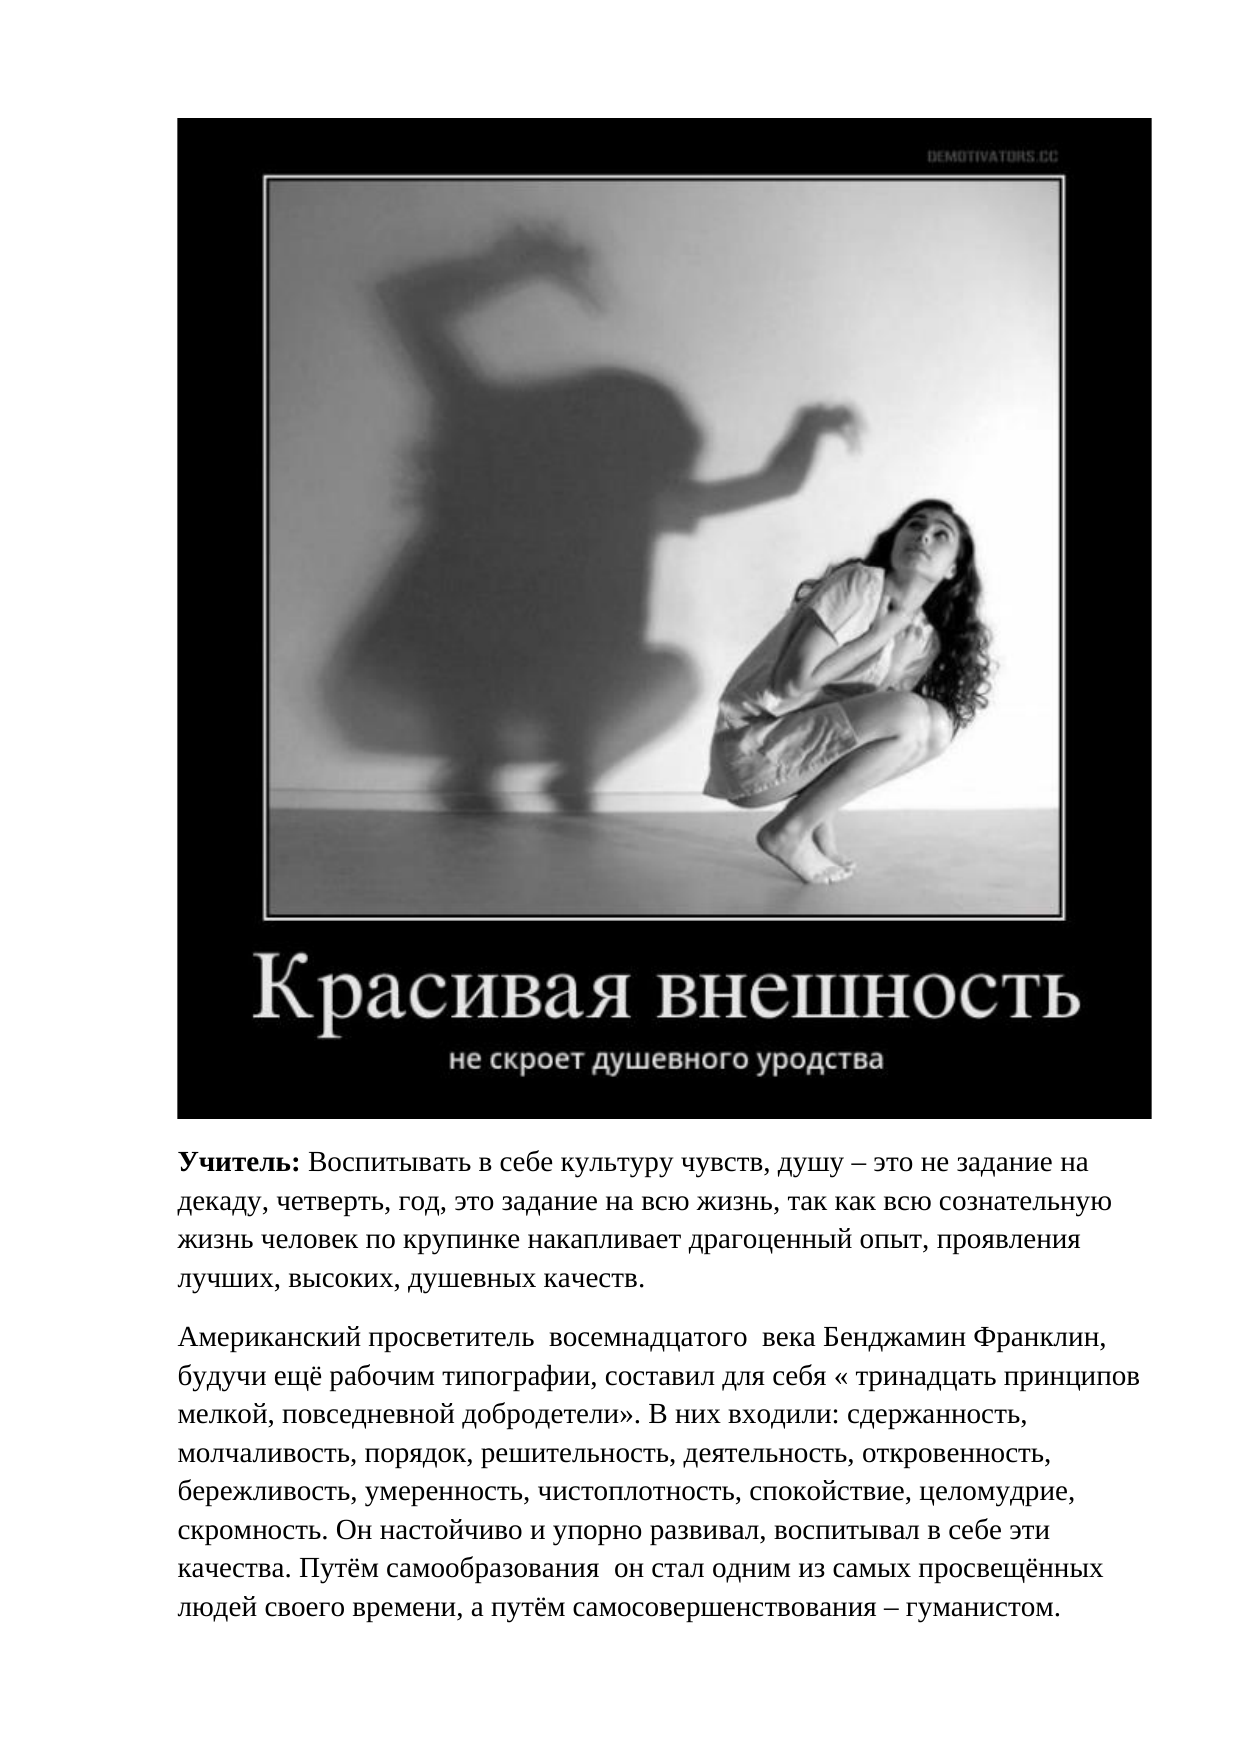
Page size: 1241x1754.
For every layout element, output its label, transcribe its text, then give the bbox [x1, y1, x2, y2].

text Американский просветитель восемнадцатого века Бенджамин Франклин, будучи ещё рабочим типографии, составил для себя « тринадцать принципов мелкой, повседневной добродетели». В них входили: сдержанность, молчаливость, порядок, решительность, деятельность, откровенность, бережливость, умеренность, чистоплотность, спокойствие, целомудрие, скромность. Он настойчиво и упорно развивал, воспитывал в себе эти качества. Путём самообразования он стал одним из самых просвещённых людей своего времени, а путём самосовершенствования – гуманистом. [177, 1319, 1152, 1622]
picture [177, 118, 1152, 1119]
text Учитель: Воспитывать в себе культуру чувств, душу – это не задание на декаду, четверть, год, это задание на всю жизнь, так как всю сознательную жизнь человек по крупинке накапливает драгоценный опыт, проявления лучших, высоких, душевных качеств. [177, 1144, 1152, 1293]
